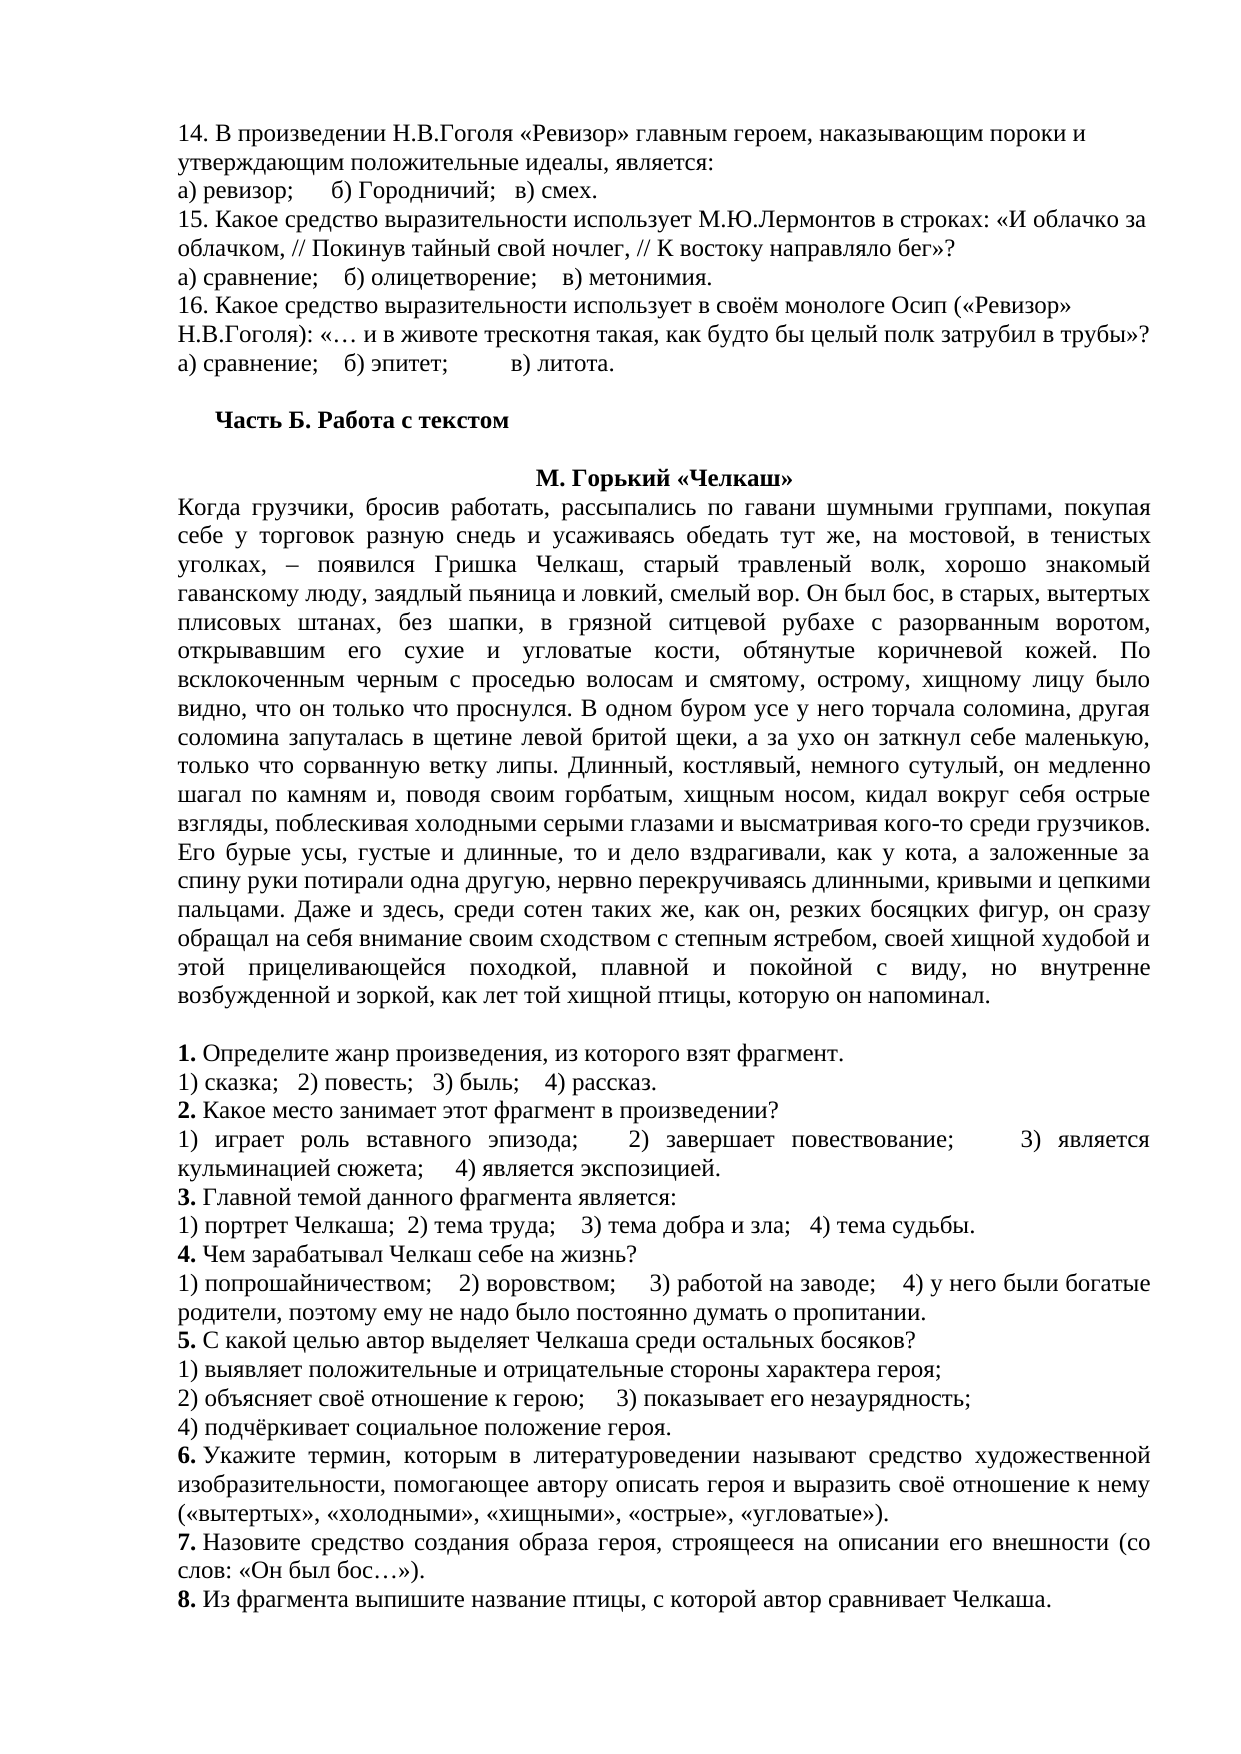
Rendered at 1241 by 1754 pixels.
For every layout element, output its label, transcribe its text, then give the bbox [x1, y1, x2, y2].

text 1) портрет Челкаша; 2) тема труда; 3) тема добра и зла; 4) тема судьбы. [177, 1211, 1152, 1239]
text а) сравнение; б) эпитет; в) литота. [177, 348, 1152, 377]
text 2) объясняет своё отношение к герою; 3) показывает его незаурядность; [177, 1383, 1152, 1412]
text 4) подчёркивает социальное положение героя. [177, 1412, 1152, 1441]
text 8. Из фрагмента выпишите название птицы, с которой автор сравнивает Челкаша. [177, 1584, 1152, 1613]
text М. Горький «Челкаш» [177, 463, 1152, 492]
text 1. Определите жанр произведения, из которого взят фрагмент. [177, 1038, 1152, 1067]
text 1) играет роль вставного эпизода; 2) завершает повествование; 3) является кульминацией сюжета; 4) является экспозицией. [177, 1124, 1152, 1182]
text 6. Укажите термин, которым в литературоведении называют средство художественной изобразительности, помогающее автору описать героя и выразить своё отношение к нему («вытертых», «холодными», «хищными», «острые», «угловатые»). [177, 1441, 1152, 1527]
text 3. Главной темой данного фрагмента является: [177, 1182, 1152, 1211]
text 16. Какое средство выразительности использует в своём монологе Осип («Ревизор» Н.В.Гоголя): «… и в животе трескотня такая, как будто бы целый полк затрубил в трубы»? [177, 291, 1152, 348]
text 7. Назовите средство создания образа героя, строящееся на описании его внешности (со слов: «Он был бос…»). [177, 1527, 1152, 1584]
text 1) выявляет положительные и отрицательные стороны характера героя; [177, 1354, 1152, 1383]
text 1) попрошайничеством; 2) воровством; 3) работой на заводе; 4) у него были богатые родители, поэтому ему не надо было постоянно думать о пропитании. [177, 1268, 1152, 1326]
text 14. В произведении Н.В.Гоголя «Ревизор» главным героем, наказывающим пороки и утверждающим положительные идеалы, является: [177, 118, 1152, 176]
text 2. Какое место занимает этот фрагмент в произведении? [177, 1096, 1152, 1124]
text а) ревизор; б) Городничий; в) смех. [177, 176, 1152, 204]
text 15. Какое средство выразительности использует М.Ю.Лермонтов в строках: «И облачко за облачком, // Покинув тайный свой ночлег, // К востоку направляло бег»? [177, 204, 1152, 262]
text Когда грузчики, бросив работать, рассыпались по гавани шумными группами, покупая себе у торговок разную снедь и усаживаясь обедать тут же, на мостовой, в тенистых уголках, – появился Гришка Челкаш, старый травленый волк, хорошо знакомый гаванскому люду, заядлый пьяница и ловкий, смелый вор. Он был бос, в старых, вытертых плисовых штанах, без шапки, в грязной ситцевой рубахе с разорванным воротом, открывавшим его сухие и угловатые кости, обтянутые коричневой кожей. По всклокоченным черным с проседью волосам и смятому, острому, хищному лицу было видно, что он только что проснулся. В одном буром усе у него торчала соломина, другая соломина запуталась в щетине левой бритой щеки, а за ухо он заткнул себе маленькую, только что сорванную ветку липы. Длинный, костлявый, немного сутулый, он медленно шагал по камням и, поводя своим горбатым, хищным носом, кидал вокруг себя острые взгляды, поблескивая холодными серыми глазами и высматривая кого-то среди грузчиков. Его бурые усы, густые и длинные, то и дело вздрагивали, как у кота, а заложенные за спину руки потирали одна другую, нервно перекручиваясь длинными, кривыми и цепкими пальцами. Даже и здесь, среди сотен таких же, как он, резких босяцких фигур, он сразу обращал на себя внимание своим сходством с степным ястребом, своей хищной худобой и этой прицеливающейся походкой, плавной и покойной с виду, но внутренне возбужденной и зоркой, как лет той хищной птицы, которую он напоминал. [177, 492, 1152, 1009]
text 5. С какой целью автор выделяет Челкаша среди остальных босяков? [177, 1326, 1152, 1354]
text 4. Чем зарабатывал Челкаш себе на жизнь? [177, 1239, 1152, 1268]
text 1) сказка; 2) повесть; 3) быль; 4) рассказ. [177, 1067, 1152, 1096]
text Часть Б. Работа с текстом [215, 406, 1152, 434]
text а) сравнение; б) олицетворение; в) метонимия. [177, 262, 1152, 291]
